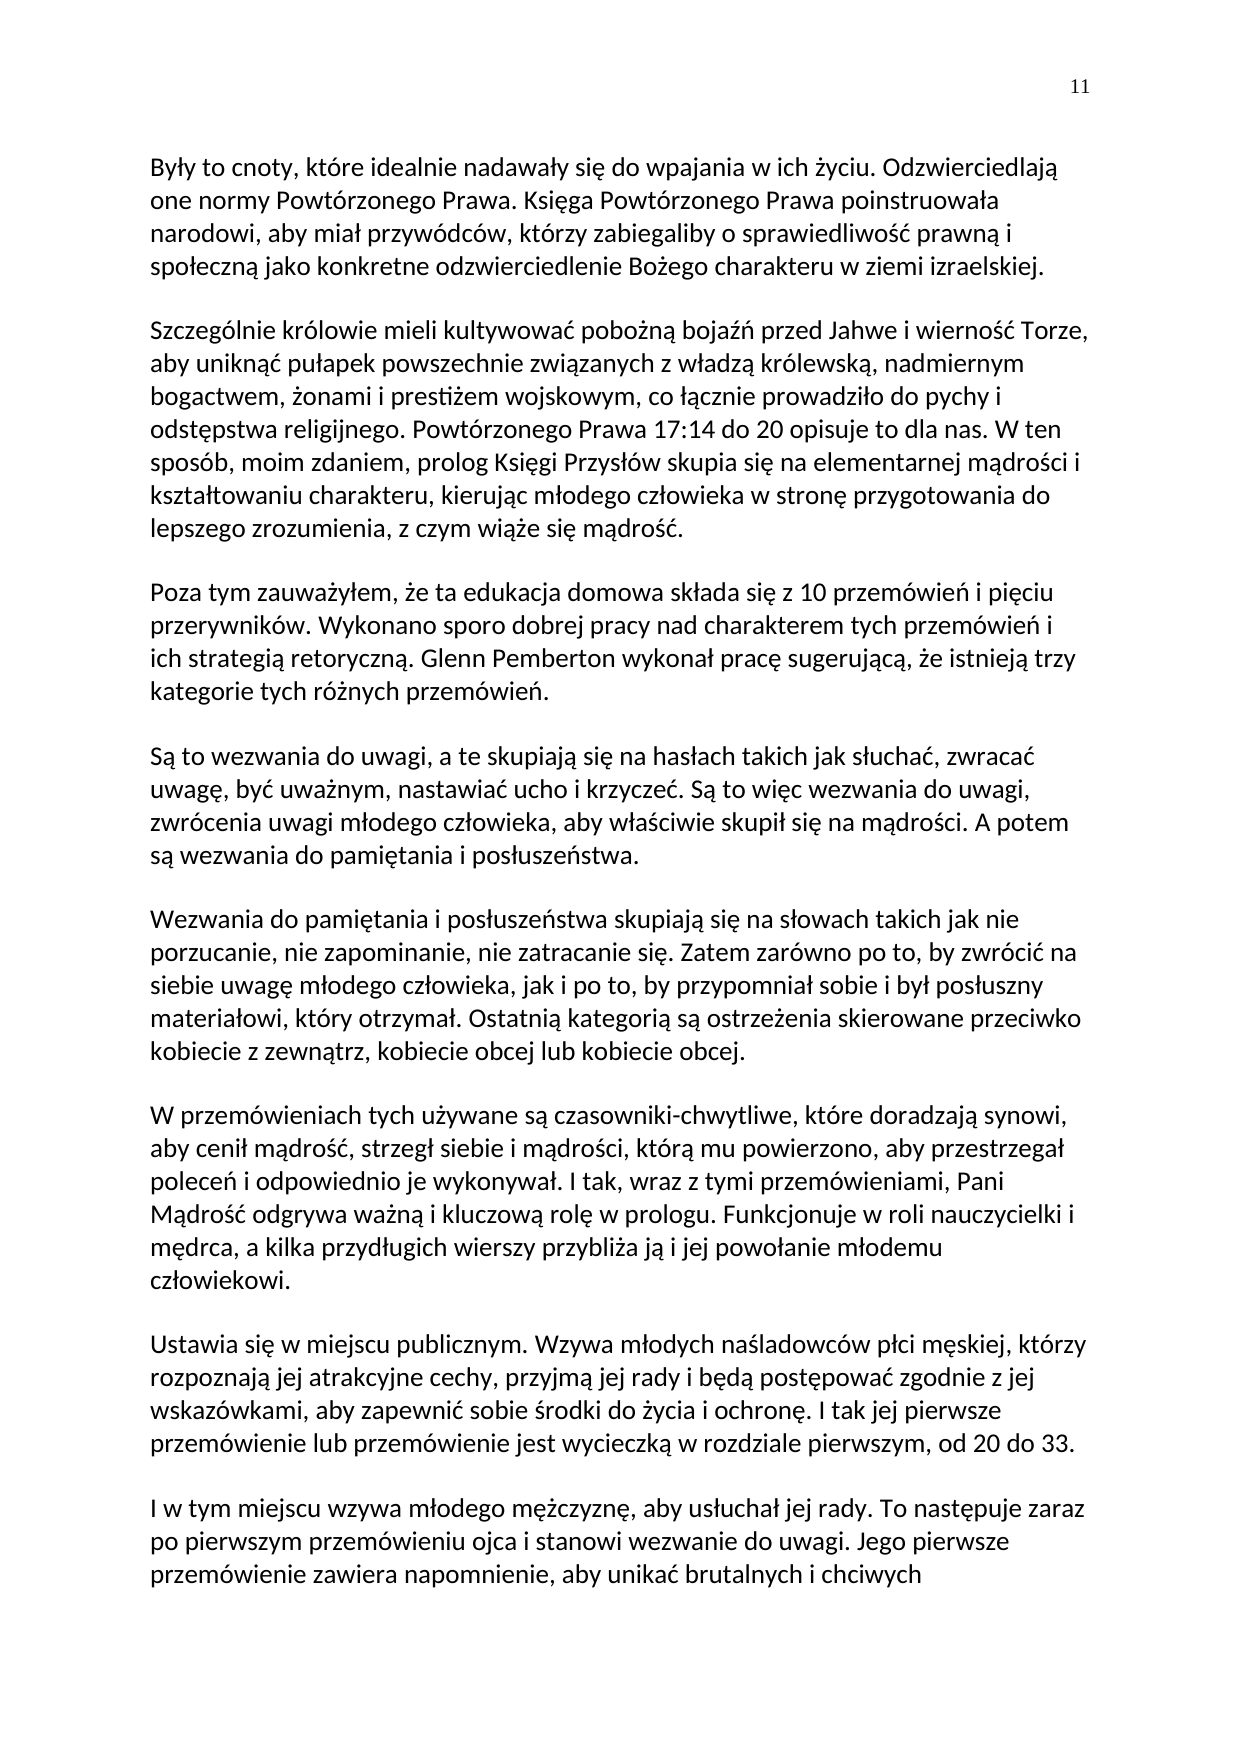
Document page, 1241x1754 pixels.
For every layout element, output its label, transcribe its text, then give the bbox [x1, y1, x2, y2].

text Ustawia się w miejscu publicznym. Wzywa młodych naśladowców płci męskiej, którzy rozpoznają jej atrakcyjne cechy, przyjmą jej rady i będą postępować zgodnie z jej wskazówkami, aby zapewnić sobie środki do życia i ochronę. I tak jej pierwsze przemówienie lub przemówienie jest wycieczką w rozdziale pierwszym, od 20 do 33. [150, 1327, 1090, 1459]
text Były to cnoty, które idealnie nadawały się do wpajania w ich życiu. Odzwierciedlają one normy Powtórzonego Prawa. Księga Powtórzonego Prawa poinstruowała narodowi, aby miał przywódców, którzy zabiegaliby o sprawiedliwość prawną i społeczną jako konkretne odzwierciedlenie Bożego charakteru w ziemi izraelskiej. [150, 150, 1090, 282]
text Poza tym zauważyłem, że ta edukacja domowa składa się z 10 przemówień i pięciu przerywników. Wykonano sporo dobrej pracy nad charakterem tych przemówień i ich strategią retoryczną. Glenn Pemberton wykonał pracę sugerującą, że istnieją trzy kategorie tych różnych przemówień. [150, 576, 1090, 708]
text Są to wezwania do uwagi, a te skupiają się na hasłach takich jak słuchać, zwracać uwagę, być uważnym, nastawiać ucho i krzyczeć. Są to więc wezwania do uwagi, zwrócenia uwagi młodego człowieka, aby właściwie skupił się na mądrości. A potem są wezwania do pamiętania i posłuszeństwa. [150, 739, 1090, 871]
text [150, 1491, 1090, 1590]
text Szczególnie królowie mieli kultywować pobożną bojaźń przed Jahwe i wierność Torze, aby uniknąć pułapek powszechnie związanych z władzą królewską, nadmiernym bogactwem, żonami i prestiżem wojskowym, co łącznie prowadziło do pychy i odstępstwa religijnego. Powtórzonego Prawa 17:14 do 20 opisuje to dla nas. W ten sposób, moim zdaniem, prolog Księgi Przysłów skupia się na elementarnej mądrości i kształtowaniu charakteru, kierując młodego człowieka w stronę przygotowania do lepszego zrozumienia, z czym wiąże się mądrość. [150, 313, 1090, 544]
text W przemówieniach tych używane są czasowniki-chwytliwe, które doradzają synowi, aby cenił mądrość, strzegł siebie i mądrości, którą mu powierzono, aby przestrzegał poleceń i odpowiednio je wykonywał. I tak, wraz z tymi przemówieniami, Pani Mądrość odgrywa ważną i kluczową rolę w prologu. Funkcjonuje w roli nauczycielki i mędrca, a kilka przydługich wierszy przybliża ją i jej powołanie młodemu człowiekowi. [150, 1098, 1090, 1296]
text Wezwania do pamiętania i posłuszeństwa skupiają się na słowach takich jak nie porzucanie, nie zapominanie, nie zatracanie się. Zatem zarówno po to, by zwrócić na siebie uwagę młodego człowieka, jak i po to, by przypomniał sobie i był posłuszny materiałowi, który otrzymał. Ostatnią kategorią są ostrzeżenia skierowane przeciwko kobiecie z zewnątrz, kobiecie obcej lub kobiecie obcej. [150, 902, 1090, 1067]
